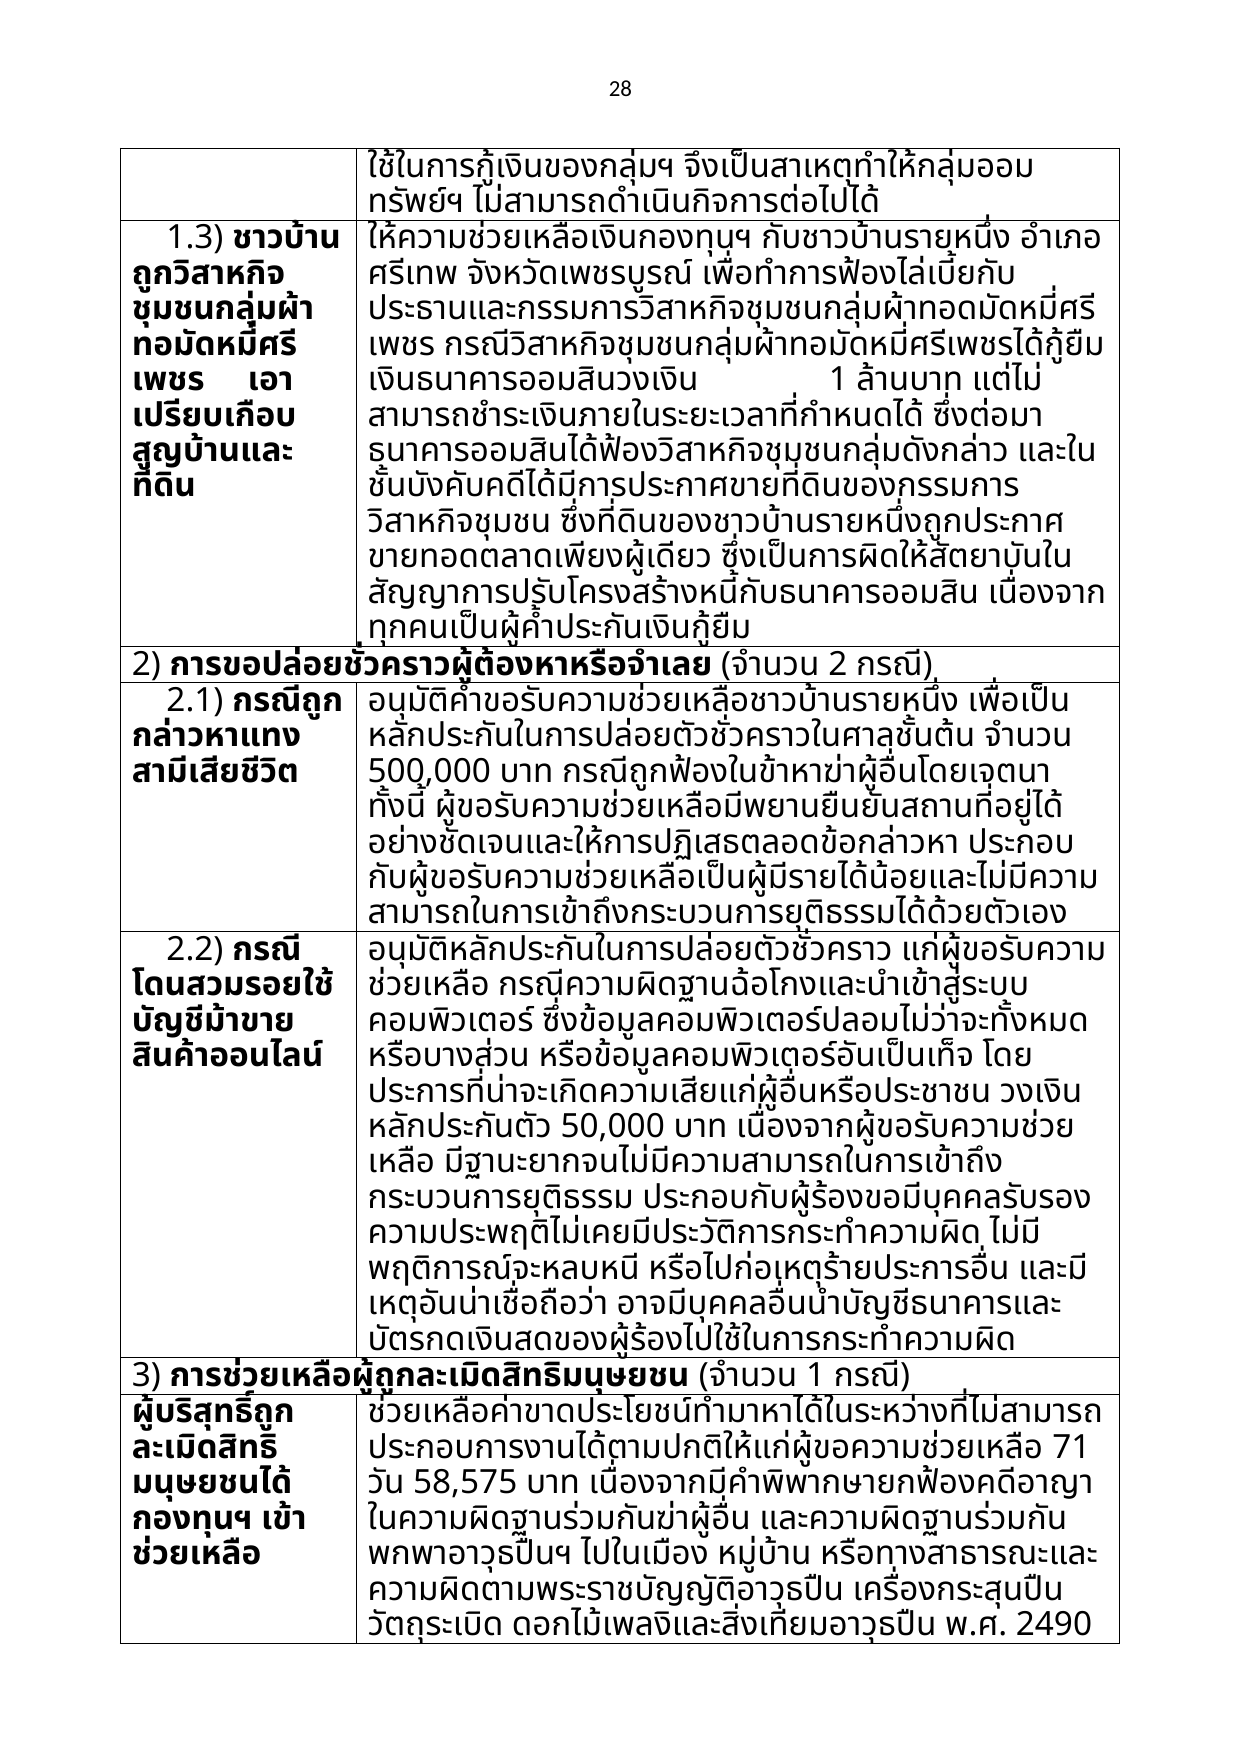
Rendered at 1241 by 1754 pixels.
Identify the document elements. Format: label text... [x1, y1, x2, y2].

table_cell 2.1) กรณีถูกกล่าวหาแทงสามีเสียชีวิต [121, 683, 356, 931]
table_cell อนุมัติคำขอรับความช่วยเหลือชาวบ้านรายหนึ่ง เพื่อเป็นหลักประกันในการปล่อยตัวชั่วคราวในศาลชั้นต้น จำนวน 500,000 บาท กรณีถูกฟ้องในข้าหาฆ่าผู้อื่นโดยเจตนา ทั้งนี้ ผู้ขอรับความช่วยเหลือมีพยานยืนยันสถานที่อยู่ได้อย่างชัดเจนและให้การปฏิเสธตลอดข้อกล่าวหา ประกอบกับผู้ขอรับความช่วยเหลือเป็นผู้มีรายได้น้อยและไม่มีความสามารถในการเข้าถึงกระบวนการยุติธรรมได้ด้วยตัวเอง [357, 683, 1119, 931]
table_cell 1.3) ชาวบ้านถูกวิสาหกิจชุมชนกลุ่มผ้าทอมัดหมี่ศรีเพชร เอาเปรียบเกือบสูญบ้านและที่ดิน [121, 221, 356, 646]
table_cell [357, 149, 1119, 219]
table_cell 3) การช่วยเหลือผู้ถูกละเมิดสิทธิมนุษยชน (จำนวน 1 กรณี) [121, 1358, 1119, 1393]
table_cell 2) การขอปล่อยชั่วคราวผู้ต้องหาหรือจำเลย (จำนวน 2 กรณี) [121, 647, 1119, 682]
table_cell 2.2) กรณีโดนสวมรอยใช้บัญชีม้าขายสินค้าออนไลน์ [121, 932, 356, 1357]
table_cell ผู้บริสุทธิ์ถูกละเมิดสิทธิมนุษยชนได้กองทุนฯ เข้าช่วยเหลือ [121, 1395, 356, 1642]
table_cell ช่วยเหลือค่าขาดประโยชน์ทำมาหาได้ในระหว่างที่ไม่สามารถประกอบการงานได้ตามปกติให้แก่ผู้ขอความช่วยเหลือ 71 วัน 58,575 บาท เนื่องจากมีคำพิพากษายกฟ้องคดีอาญา ในความผิดฐานร่วมกันฆ่าผู้อื่น และความผิดฐานร่วมกันพกพาอาวุธปืนฯ ไปในเมือง หมู่บ้าน หรือทางสาธารณะและความผิดตามพระราชบัญญัติอาวุธปืน เครื่องกระสุนปืน วัตถุระเบิด ดอกไม้เพลงิและสิ่งเทียมอาวุธปืน พ.ศ. 2490 [357, 1395, 1119, 1642]
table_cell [121, 149, 356, 219]
table_cell ให้ความช่วยเหลือเงินกองทุนฯ กับชาวบ้านรายหนึ่ง อำเภอศรีเทพ จังหวัดเพชรบูรณ์ เพื่อทำการฟ้องไล่เบี้ยกับประธานและกรรมการวิสาหกิจชุมชนกลุ่มผ้าทอดมัดหมี่ศรีเพชร กรณีวิสาหกิจชุมชนกลุ่มผ้าทอมัดหมี่ศรีเพชรได้กู้ยืมเงินธนาคารออมสินวงเงิน 1 ล้านบาท แต่ไม่สามารถชำระเงินภายในระยะเวลาที่กำหนดได้ ซึ่งต่อมาธนาคารออมสินได้ฟ้องวิสาหกิจชุมชนกลุ่มดังกล่าว และในชั้นบังคับคดีได้มีการประกาศขายที่ดินของกรรมการวิสาหกิจชุมชน ซึ่งที่ดินของชาวบ้านรายหนึ่งถูกประกาศขายทอดตลาดเพียงผู้เดียว ซึ่งเป็นการผิดให้สัตยาบันในสัญญาการปรับโครงสร้างหนี้กับธนาคารออมสิน เนื่องจากทุกคนเป็นผู้ค้ำประกันเงินกู้ยืม [357, 221, 1119, 646]
table_cell อนุมัติหลักประกันในการปล่อยตัวชั่วคราว แก่ผู้ขอรับความช่วยเหลือ กรณีความผิดฐานฉ้อโกงและนำเข้าสู่ระบบคอมพิวเตอร์ ซึ่งข้อมูลคอมพิวเตอร์ปลอมไม่ว่าจะทั้งหมดหรือบางส่วน หรือข้อมูลคอมพิวเตอร์อันเป็นเท็จ โดยประการที่น่าจะเกิดความเสียแก่ผู้อื่นหรือประชาชน วงเงินหลักประกันตัว 50,000 บาท เนื่องจากผู้ขอรับความช่วยเหลือ มีฐานะยากจนไม่มีความสามารถในการเข้าถึงกระบวนการยุติธรรม ประกอบกับผู้ร้องขอมีบุคคลรับรองความประพฤติไม่เคยมีประวัติการกระทำความผิด ไม่มีพฤติการณ์จะหลบหนี หรือไปก่อเหตุร้ายประการอื่น และมีเหตุอันน่าเชื่อถือว่า อาจมีบุคคลอื่นนำบัญชีธนาคารและบัตรกดเงินสดของผู้ร้องไปใช้ในการกระทำความผิด [357, 932, 1119, 1357]
